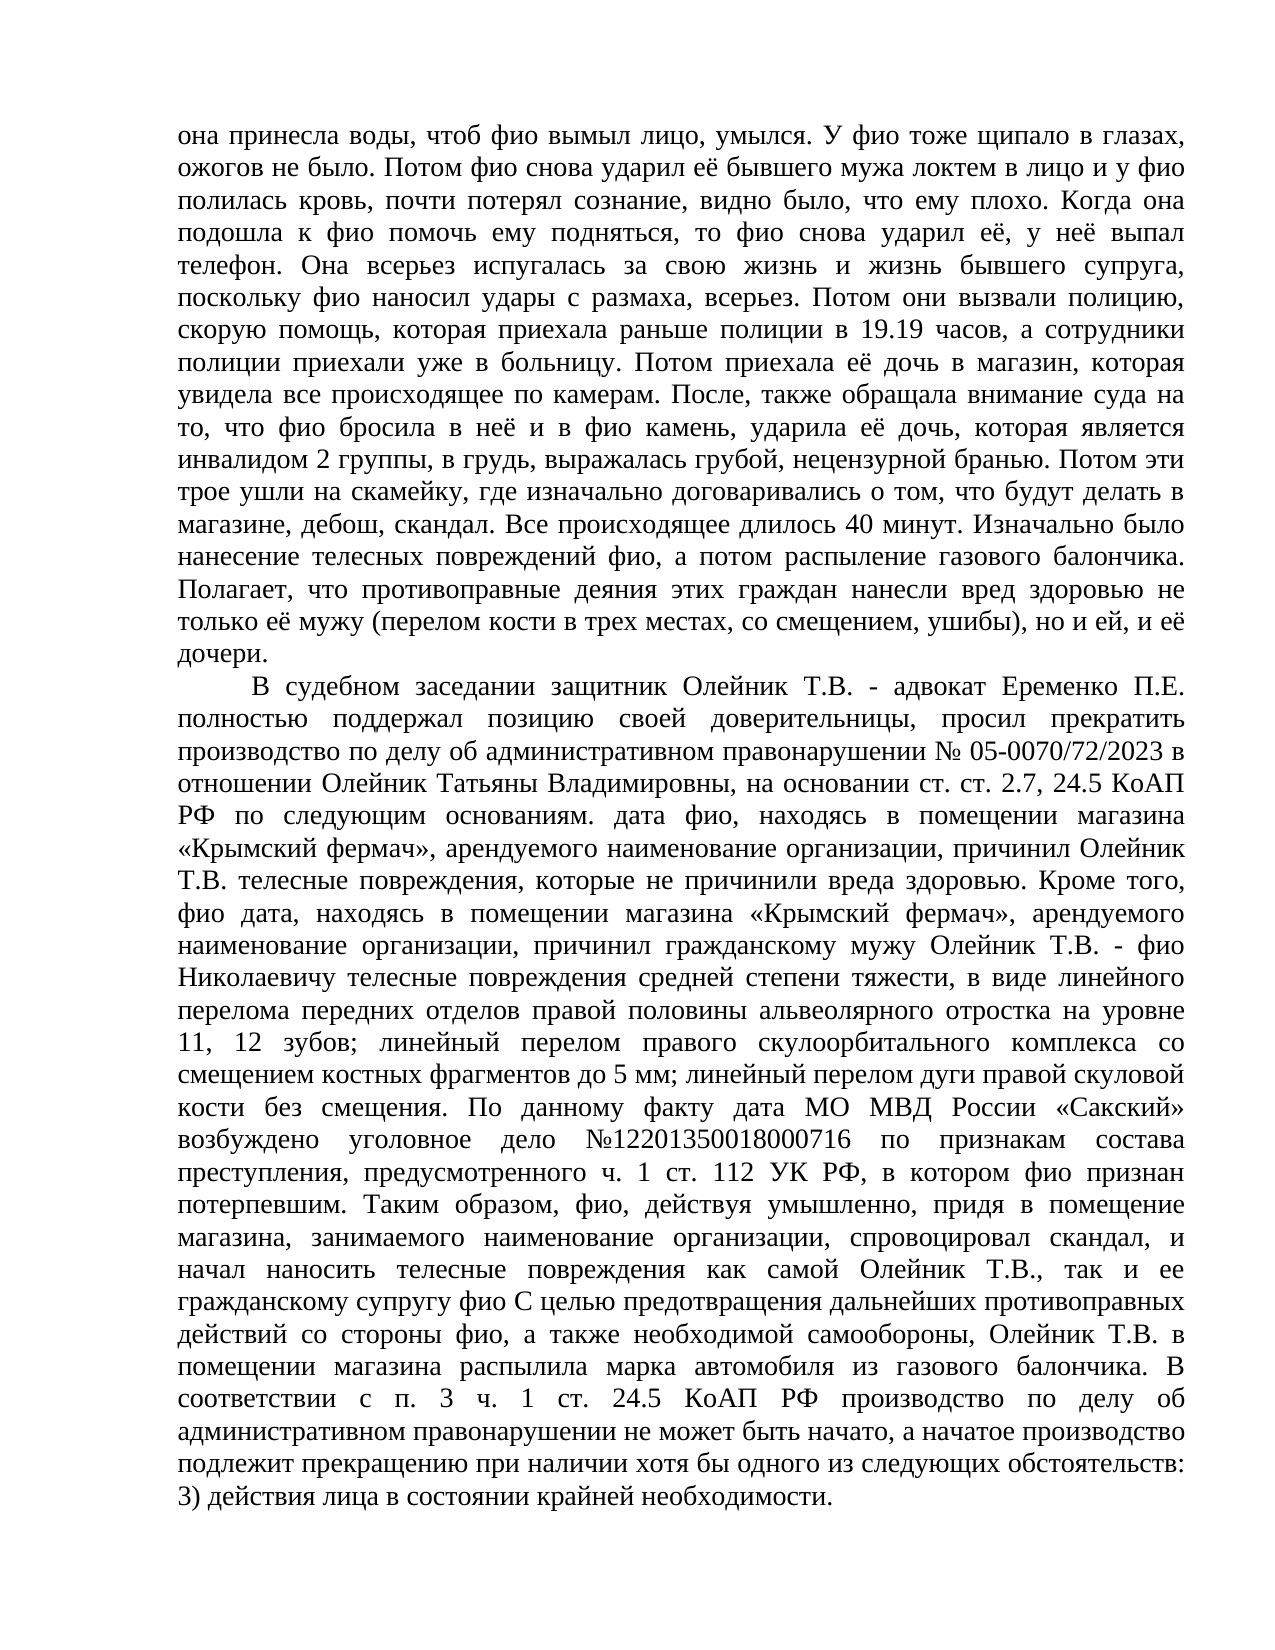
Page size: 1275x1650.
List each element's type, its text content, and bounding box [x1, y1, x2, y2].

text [177, 118, 1186, 669]
text В судебном заседании защитник Олейник Т.В. - адвокат Еременко П.Е. полностью поддержал позицию своей доверительницы, просил прекратить производство по делу об административном правонарушении № 05-0070/72/2023 в отношении Олейник Татьяны Владимировны, на основании ст. ст. 2.7, 24.5 КоАП РФ по следующим основаниям. дата фио, находясь в помещении магазина «Крымский фермач», арендуемого наименование организации, причинил Олейник Т.В. телесные повреждения, которые не причинили вреда здоровью. Кроме того, фио дата, находясь в помещении магазина «Крымский фермач», арендуемого наименование организации, причинил гражданскому мужу Олейник Т.В. - фио Николаевичу телесные повреждения средней степени тяжести, в виде линейного перелома передних отделов правой половины альвеолярного отростка на уровне 11, 12 зубов; линейный перелом правого скулоорбитального комплекса со смещением костных фрагментов до 5 мм; линейный перелом дуги правой скуловой кости без смещения. По данному факту дата МО МВД России «Сакский» возбуждено уголовное дело №12201350018000716 по признакам состава преступления, предусмотренного ч. 1 ст. 112 УК РФ, в котором фио признан потерпевшим. Таким образом, фио, действуя умышленно, придя в помещение магазина, занимаемого наименование организации, спровоцировал скандал, и начал наносить телесные повреждения как самой Олейник Т.В., так и ее гражданскому супругу фио С целью предотвращения дальнейших противоправных действий со стороны фио, а также необходимой самообороны, Олейник Т.В. в помещении магазина распылила марка автомобиля из газового балончика. В соответствии с п. 3 ч. 1 ст. 24.5 КоАП РФ производство по делу об административном правонарушении не может быть начато, а начатое производство подлежит прекращению при наличии хотя бы одного из следующих обстоятельств: 3) действия лица в состоянии крайней необходимости. [177, 669, 1186, 1511]
